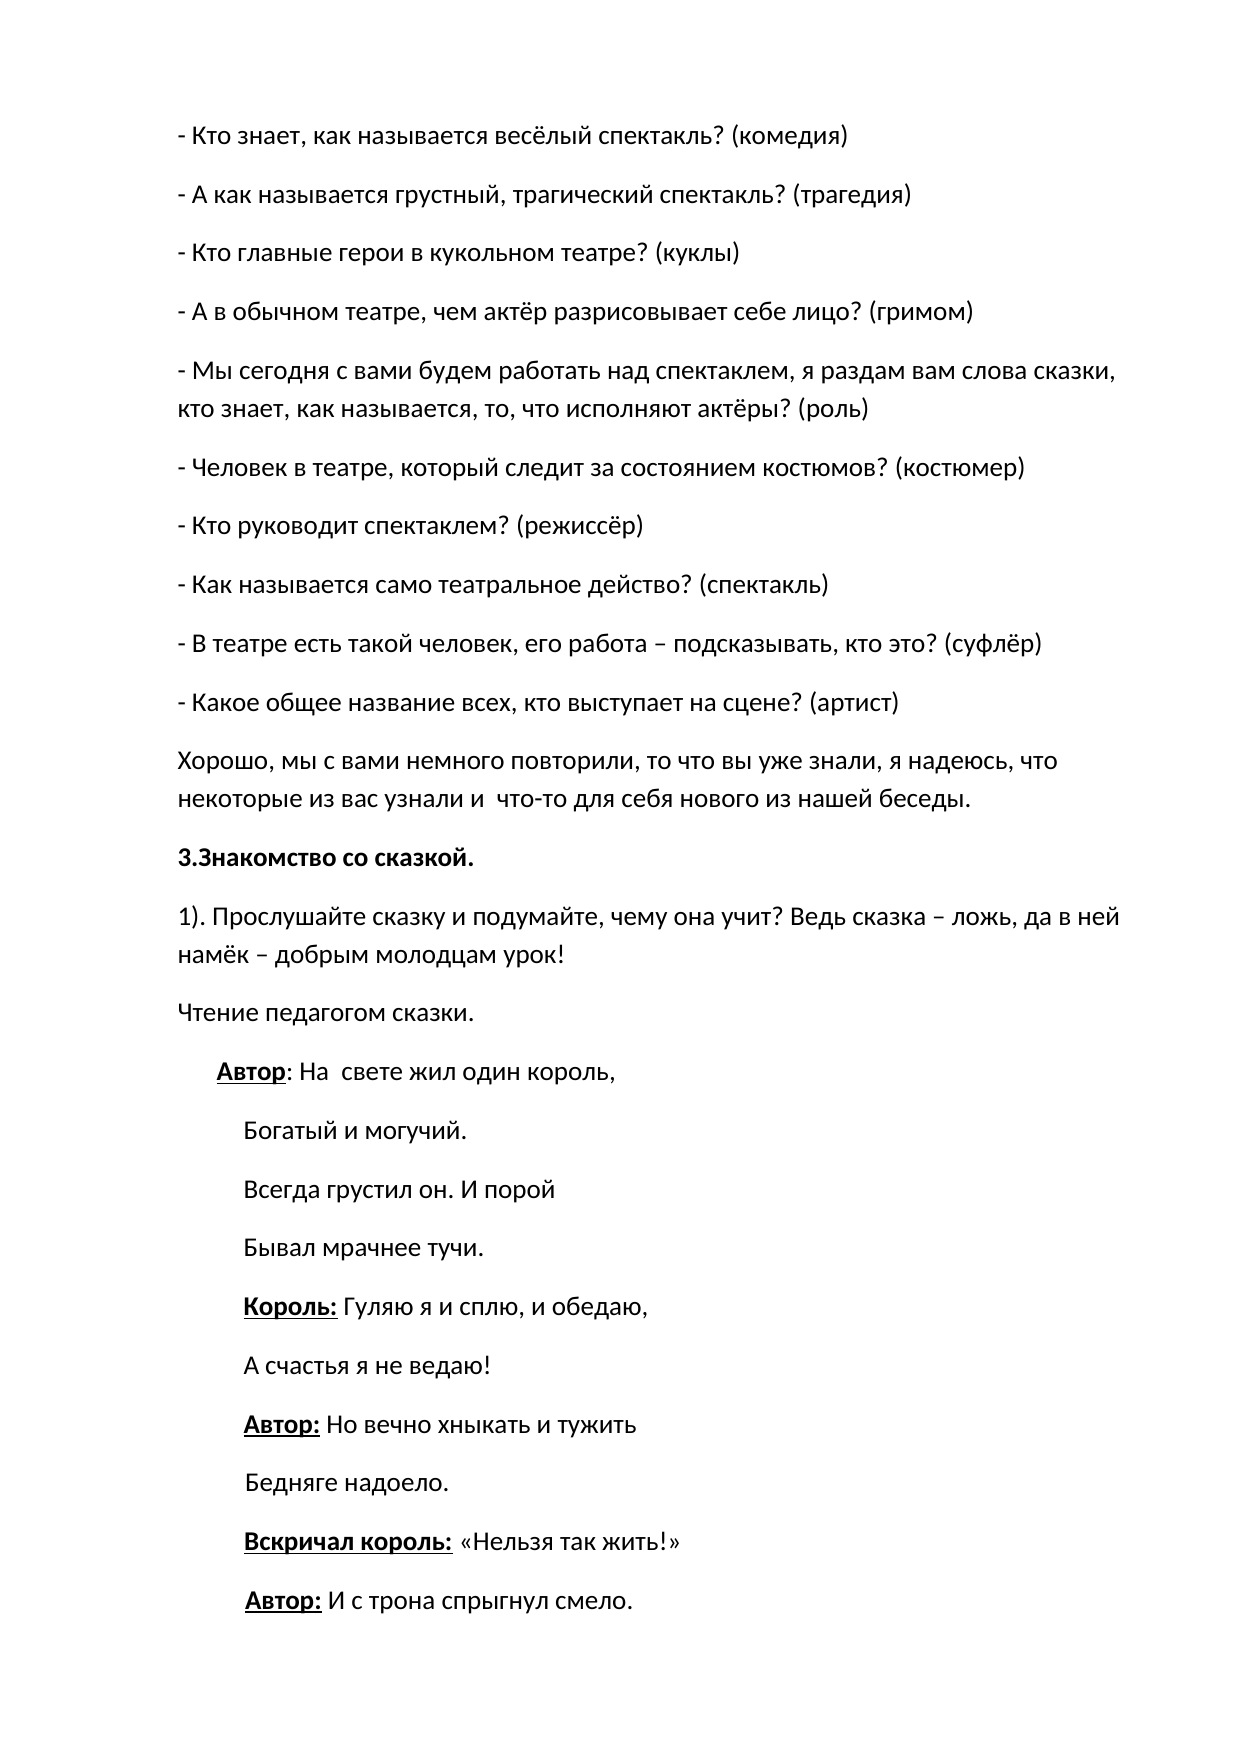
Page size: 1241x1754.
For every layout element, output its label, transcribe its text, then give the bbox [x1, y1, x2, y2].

text Чтение педагогом сказки. [177, 996, 1152, 1029]
text 3.Знакомство со сказкой. [177, 840, 1152, 873]
text Всегда грустил он. И порой [243, 1172, 837, 1205]
text - Человек в театре, который следит за состоянием костюмов? (костюмер) [177, 450, 1152, 483]
text Вскричал король: «Нельзя так жить!» [244, 1524, 1152, 1557]
text Бывал мрачнее тучи. [243, 1231, 837, 1264]
text 1). Прослушайте сказку и подумайте, чему она учит? Ведь сказка – ложь, да в ней намёк – добрым молодцам урок! [177, 899, 1152, 970]
text Король: Гуляю я и сплю, и обедаю, [243, 1289, 837, 1322]
text А счастья я не ведаю! [243, 1348, 837, 1381]
text Бедняге надоело. [245, 1466, 1152, 1499]
text Автор: На свете жил один король, [177, 1054, 837, 1087]
text - В театре есть такой человек, его работа – подсказывать, кто это? (суфлёр) [177, 626, 1152, 659]
text - А в обычном театре, чем актёр разрисовывает себе лицо? (гримом) [177, 294, 1152, 327]
text Автор: И с трона спрыгнул смело. [245, 1583, 1152, 1616]
text - А как называется грустный, трагический спектакль? (трагедия) [177, 177, 1152, 210]
text - Кто знает, как называется весёлый спектакль? (комедия) [177, 118, 1152, 151]
text - Мы сегодня с вами будем работать над спектаклем, я раздам вам слова сказки, кто знает, как называется, то, что исполняют актёры? (роль) [177, 353, 1152, 424]
text Автор: Но вечно хныкать и тужить [243, 1407, 837, 1440]
text - Какое общее название всех, кто выступает на сцене? (артист) [177, 685, 1152, 718]
text Хорошо, мы с вами немного повторили, то что вы уже знали, я надеюсь, что некоторые из вас узнали и что-то для себя нового из нашей беседы. [177, 743, 1152, 814]
text - Кто главные герои в кукольном театре? (куклы) [177, 236, 1152, 269]
text - Как называется само театральное действо? (спектакль) [177, 567, 1152, 600]
text Богатый и могучий. [243, 1113, 837, 1146]
text - Кто руководит спектаклем? (режиссёр) [177, 508, 1152, 542]
